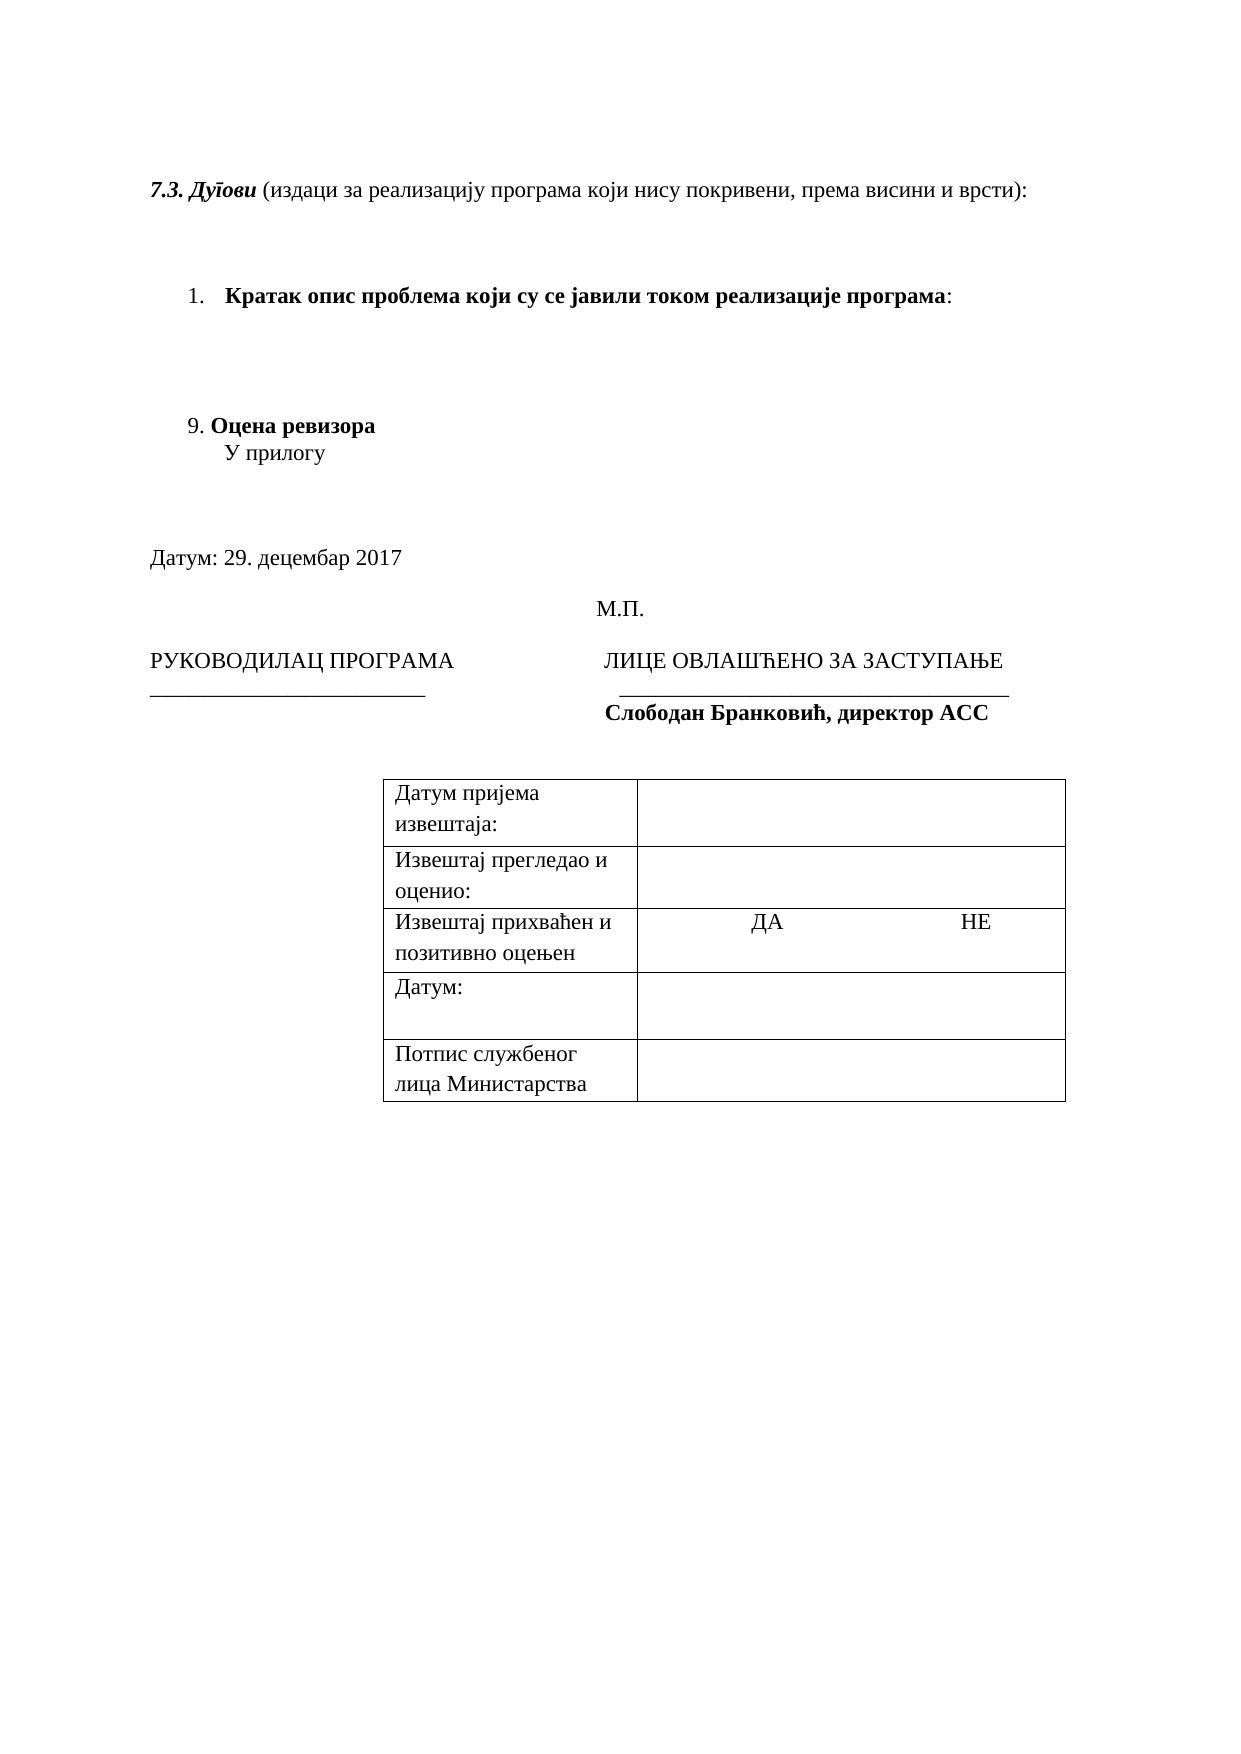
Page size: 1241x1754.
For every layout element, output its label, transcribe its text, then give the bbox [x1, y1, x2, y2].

table_cell Датум: [384, 973, 637, 1039]
table_cell Извештај прихваћен и позитивно оцењен [384, 909, 637, 972]
text РУКОВОДИЛАЦ ПРОГРАМА ЛИЦЕ ОВЛАШЋЕНО ЗА ЗАСТУПАЊЕ [150, 647, 1090, 673]
table_cell [638, 847, 1065, 907]
table_cell [638, 973, 1065, 1039]
table_cell Потпис службеног лица Министарства [384, 1040, 637, 1101]
text ________________________ __________________________________ [150, 673, 1090, 699]
text У прилогу [187, 438, 1090, 465]
table_header Датум пријема извештаја: [384, 780, 637, 846]
text М.П. [150, 595, 1090, 622]
list Кратак опис проблема који су се јавили током реализације програма: [187, 282, 1090, 308]
table_cell [638, 1040, 1065, 1101]
text 7.3. Дугови (издаци за реализацију програма који нису покривени, према висини и врсти): [150, 176, 1090, 203]
text Слободан Бранковић, директор АСС [150, 699, 1090, 726]
table_cell ДА НЕ [638, 909, 1065, 972]
text 9. Оцена ревизора [187, 412, 1090, 438]
text Датум: 29. децембар 2017 [150, 544, 1090, 570]
table_cell Извештај прегледао и оценио: [384, 847, 637, 907]
table_header [638, 780, 1065, 846]
